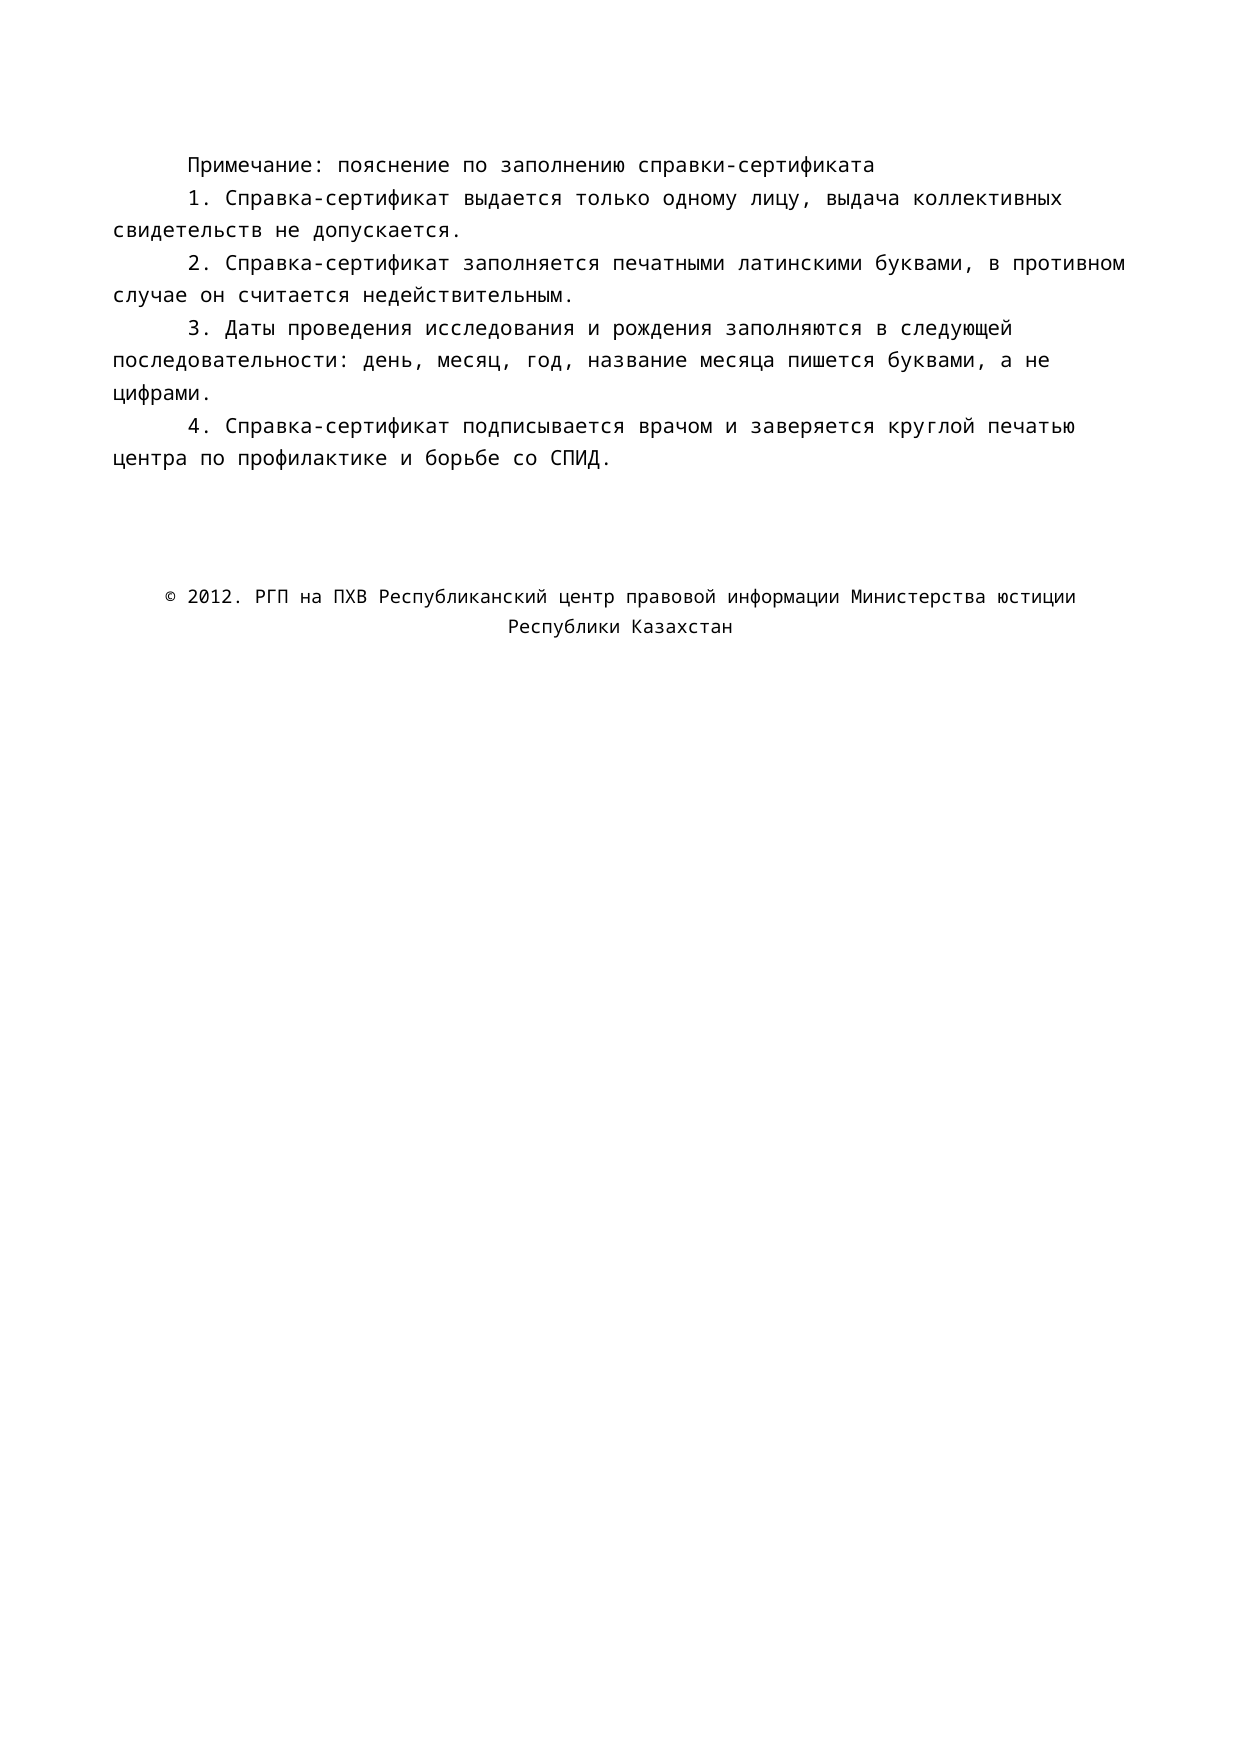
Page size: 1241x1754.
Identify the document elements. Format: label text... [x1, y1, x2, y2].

text Примечание: пояснение по заполнению справки-сертификата 1. Справка-сертификат выдается только одному лицу, выдача коллективных свидетельств не допускается. 2. Справка-сертификат заполняется печатными латинскими буквами, в противном случае он считается недействительным. 3. Даты проведения исследования и рождения заполняются в следующей последовательности: день, месяц, год, название месяца пишется буквами, а не цифрами. 4. Справка-сертификат подписывается врачом и заверяется круглой печатью центра по профилактике и борьбе со СПИД. [112, 150, 1128, 472]
text © 2012. РГП на ПХВ Республиканский центр правовой информации Министерства юстиции Республики Казахстан [112, 584, 1128, 639]
